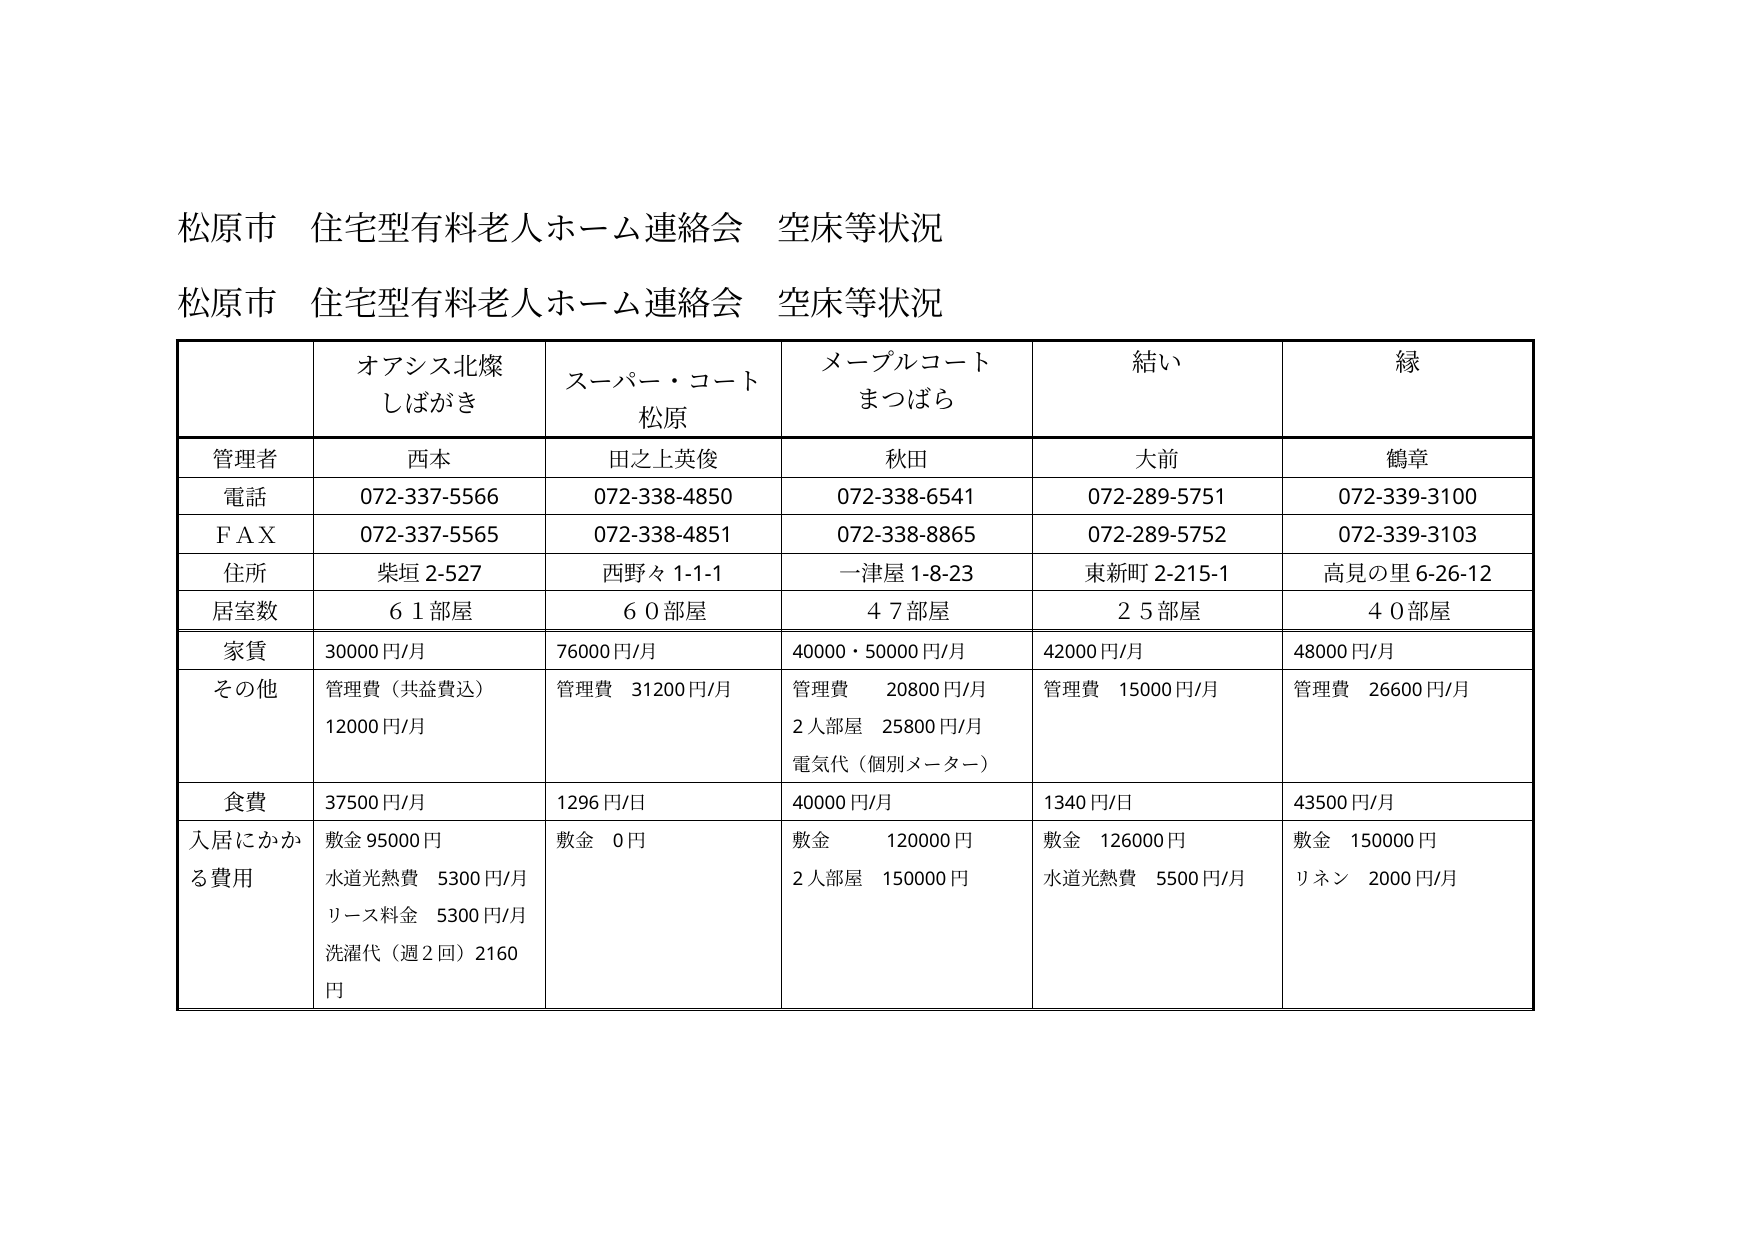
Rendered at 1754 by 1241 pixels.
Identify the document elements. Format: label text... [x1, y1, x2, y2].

table_cell 48000円/月 [1283, 632, 1532, 669]
table_header 結い [1033, 342, 1282, 436]
table_cell 40000円/月 [782, 783, 1032, 820]
table_cell 電話 [179, 478, 313, 514]
table_cell 管理費 26600円/月 [1283, 670, 1532, 782]
table_cell 敷金 126000円 水道光熱費 5500円/月 [1033, 821, 1282, 1008]
table_cell ４０部屋 [1283, 591, 1532, 628]
table_cell ６１部屋 [314, 591, 545, 628]
table_cell 東新町2-215-1 [1033, 554, 1282, 590]
table_header メープルコート まつばら [782, 342, 1032, 436]
table_cell 食費 [179, 783, 313, 820]
table_cell 072-339-3100 [1283, 478, 1532, 514]
table_cell 高見の里6-26-12 [1283, 554, 1532, 590]
table_cell 管理費 20800円/月 2人部屋 25800円/月 電気代（個別メーター） [782, 670, 1032, 782]
table_cell 072-338-6541 [782, 478, 1032, 514]
table_cell 072-338-4851 [546, 515, 781, 552]
table_cell 秋田 [782, 439, 1032, 476]
table_cell 072-337-5565 [314, 515, 545, 552]
table_cell 管理費 15000円/月 [1033, 670, 1282, 782]
table_cell 住所 [179, 554, 313, 590]
table_cell 40000・50000円/月 [782, 632, 1032, 669]
table_cell 敷金 0円 [546, 821, 781, 1008]
table_cell 1340円/日 [1033, 783, 1282, 820]
table_cell 30000円/月 [314, 632, 545, 669]
table_cell 田之上英俊 [546, 439, 781, 476]
text 松原市 住宅型有料老人ホーム連絡会 空床等状況 [177, 264, 1547, 339]
table_cell 管理費 31200円/月 [546, 670, 781, 782]
table_cell 072-289-5752 [1033, 515, 1282, 552]
table_cell 居室数 [179, 591, 313, 628]
table_cell 管理費（共益費込） 12000円/月 [314, 670, 545, 782]
table_cell 37500円/月 [314, 783, 545, 820]
table_cell その他 [179, 670, 313, 782]
table_cell 西野々1-1-1 [546, 554, 781, 590]
table_cell 42000円/月 [1033, 632, 1282, 669]
table_cell 072-338-4850 [546, 478, 781, 514]
table_cell 一津屋1-8-23 [782, 554, 1032, 590]
table_cell 76000円/月 [546, 632, 781, 669]
table_cell 敷金 120000円 2人部屋 150000円 [782, 821, 1032, 1008]
table_cell 鶴章 [1283, 439, 1532, 476]
table_cell 072-289-5751 [1033, 478, 1282, 514]
table_cell 072-338-8865 [782, 515, 1032, 552]
table_header スーパー・コート 松原 [546, 342, 781, 436]
table_header オアシス北燦 しばがき [314, 342, 545, 436]
table_cell 西本 [314, 439, 545, 476]
table_cell 43500円/月 [1283, 783, 1532, 820]
table_cell 1296円/日 [546, 783, 781, 820]
table_cell 072-339-3103 [1283, 515, 1532, 552]
table_cell 家賃 [179, 632, 313, 669]
table_cell ４７部屋 [782, 591, 1032, 628]
table_cell 敷金 150000円 リネン 2000円/月 [1283, 821, 1532, 1008]
table_cell ６０部屋 [546, 591, 781, 628]
table_cell 072-337-5566 [314, 478, 545, 514]
table_cell 柴垣2-527 [314, 554, 545, 590]
text 松原市 住宅型有料老人ホーム連絡会 空床等状況 [177, 189, 1547, 264]
table_cell 大前 [1033, 439, 1282, 476]
table_cell ＦＡＸ [179, 515, 313, 552]
table_header 縁 [1283, 342, 1532, 436]
table_cell ２５部屋 [1033, 591, 1282, 628]
table_cell 敷金95000円 水道光熱費 5300円/月 リース料金 5300円/月 洗濯代（週２回）2160円 [314, 821, 545, 1008]
table_cell 管理者 [179, 439, 313, 476]
table_cell 入居にかかる費用 [179, 821, 313, 1008]
table_header [179, 342, 313, 436]
